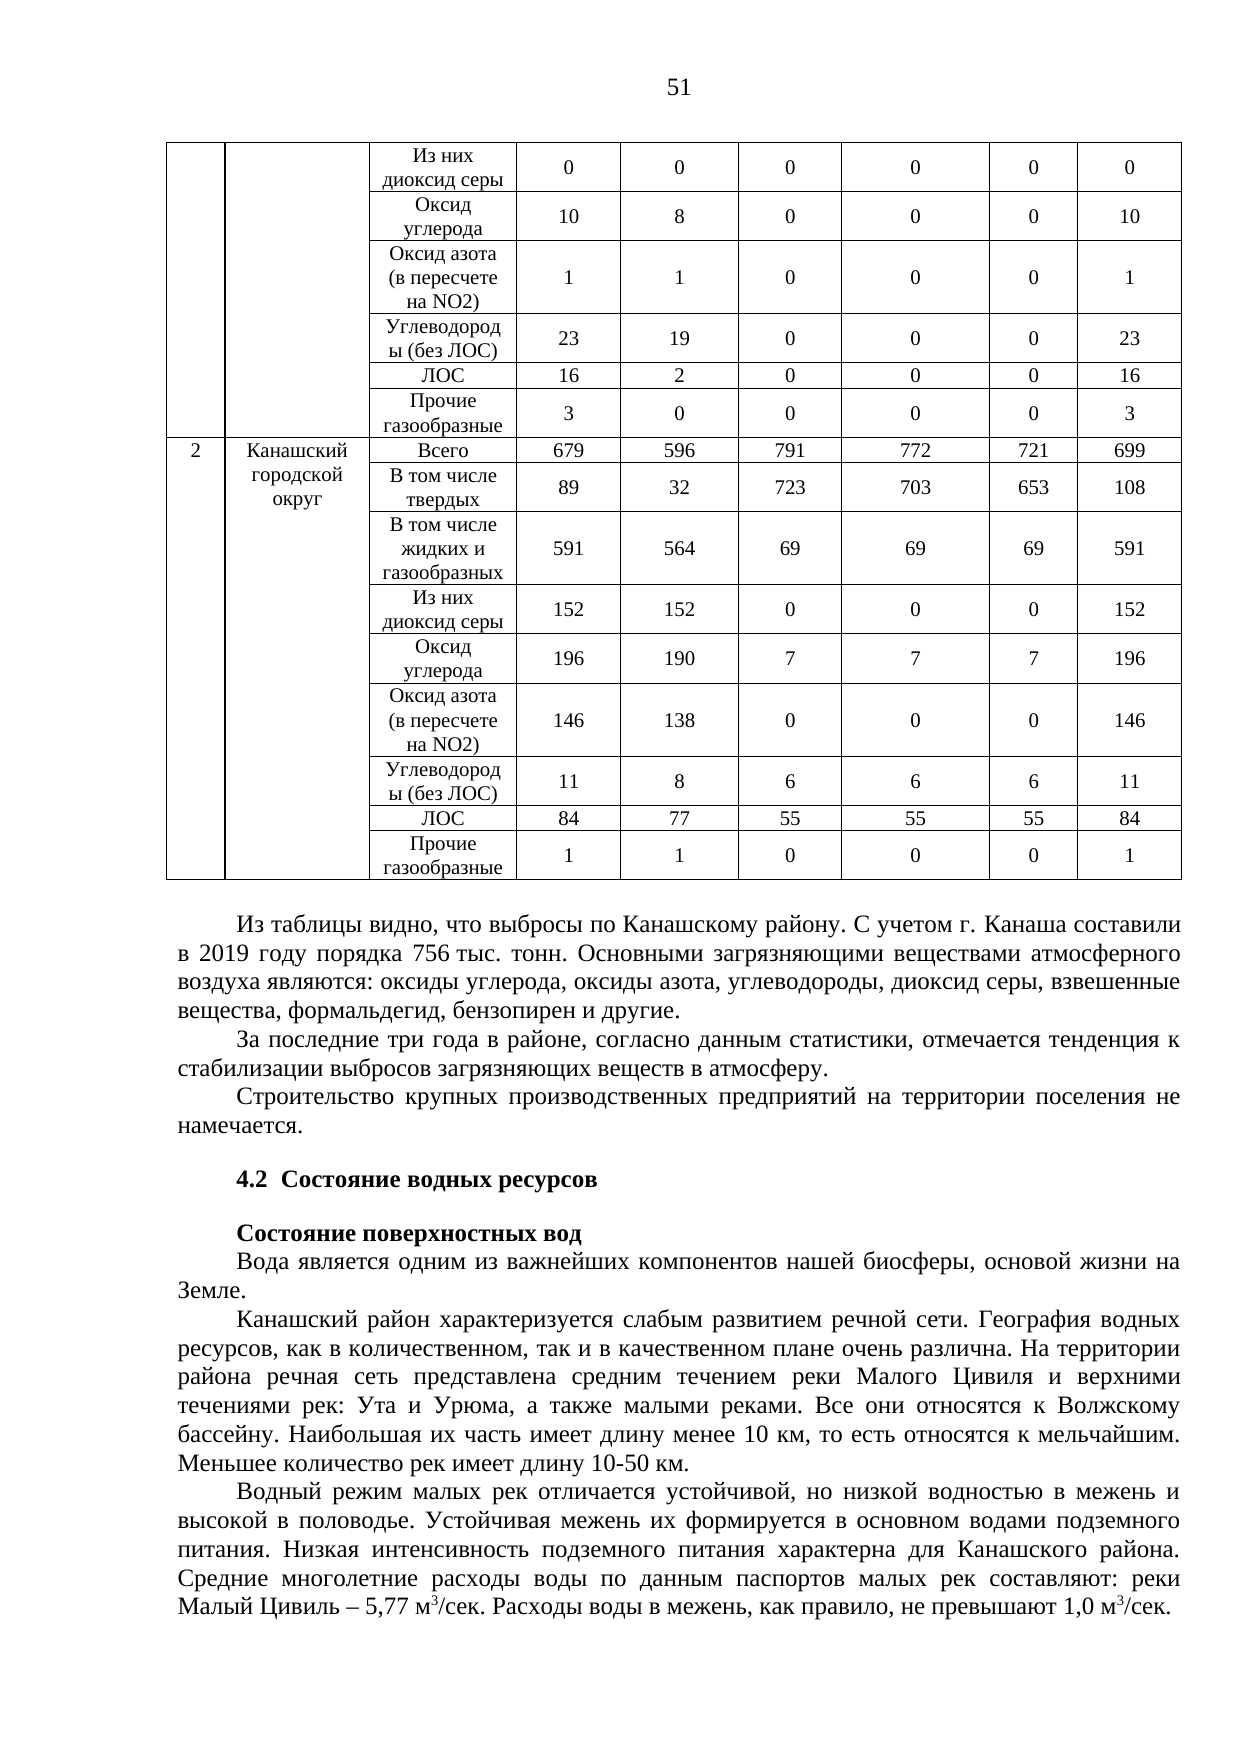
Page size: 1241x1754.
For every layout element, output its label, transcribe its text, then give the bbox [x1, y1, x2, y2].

text Из таблицы видно, что выбросы по Канашскому району. С учетом г. Канаша составили в 2019 году порядка 756 тыс. тонн. Основными загрязняющими веществами атмосферного воздуха являются: оксиды углерода, оксиды азота, углеводороды, диоксид серы, взвешенные вещества, формальдегид, бензопирен и другие. [177, 909, 1181, 1024]
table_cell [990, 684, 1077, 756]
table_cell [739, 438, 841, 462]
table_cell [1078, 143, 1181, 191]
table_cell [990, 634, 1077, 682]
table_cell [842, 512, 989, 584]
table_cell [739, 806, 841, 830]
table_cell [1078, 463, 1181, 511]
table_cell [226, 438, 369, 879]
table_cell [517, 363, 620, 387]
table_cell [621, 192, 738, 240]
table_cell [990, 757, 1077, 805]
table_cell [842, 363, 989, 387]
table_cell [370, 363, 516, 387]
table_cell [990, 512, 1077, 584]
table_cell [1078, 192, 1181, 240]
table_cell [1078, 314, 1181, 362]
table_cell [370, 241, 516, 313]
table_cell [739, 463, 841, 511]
text Состояние поверхностных вод [177, 1218, 1181, 1246]
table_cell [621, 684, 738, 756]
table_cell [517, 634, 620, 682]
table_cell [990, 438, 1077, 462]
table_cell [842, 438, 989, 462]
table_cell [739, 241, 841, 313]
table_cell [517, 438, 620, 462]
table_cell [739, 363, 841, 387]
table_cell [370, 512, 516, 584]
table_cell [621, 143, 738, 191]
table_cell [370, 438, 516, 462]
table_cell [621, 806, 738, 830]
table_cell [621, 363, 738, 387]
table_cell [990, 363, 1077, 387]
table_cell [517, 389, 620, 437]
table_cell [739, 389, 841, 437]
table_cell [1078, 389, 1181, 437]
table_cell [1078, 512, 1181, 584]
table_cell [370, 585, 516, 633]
text Строительство крупных производственных предприятий на территории поселения не намечается. [177, 1081, 1181, 1139]
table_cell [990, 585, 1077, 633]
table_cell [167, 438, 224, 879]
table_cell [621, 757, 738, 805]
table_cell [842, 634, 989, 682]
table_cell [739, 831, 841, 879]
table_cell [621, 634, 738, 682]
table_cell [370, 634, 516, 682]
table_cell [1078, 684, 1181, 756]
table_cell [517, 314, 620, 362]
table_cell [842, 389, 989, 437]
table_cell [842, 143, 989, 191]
text Вода является одним из важнейших компонентов нашей биосферы, основой жизни на Земле. [177, 1246, 1181, 1304]
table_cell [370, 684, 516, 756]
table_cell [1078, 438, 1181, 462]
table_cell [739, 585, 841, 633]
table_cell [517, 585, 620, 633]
text За последние три года в районе, согласно данным статистики, отмечается тенденция к стабилизации выбросов загрязняющих веществ в атмосферу. [177, 1024, 1181, 1081]
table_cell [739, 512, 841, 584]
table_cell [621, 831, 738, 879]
text Канашский район характеризуется слабым развитием речной сети. География водных ресурсов, как в количественном, так и в качественном плане очень различна. На территории района речная сеть представлена средним течением реки Малого Цивиля и верхними течениями рек: Ута и Урюма, а также малыми реками. Все они относятся к Волжскому бассейну. Наибольшая их часть имеет длину менее 10 км, то есть относятся к мельчайшим. Меньшее количество рек имеет длину 10-50 км. [177, 1304, 1181, 1476]
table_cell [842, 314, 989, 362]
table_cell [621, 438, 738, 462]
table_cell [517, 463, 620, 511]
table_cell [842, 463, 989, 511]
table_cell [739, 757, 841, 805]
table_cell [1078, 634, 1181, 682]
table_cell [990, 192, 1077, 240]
subtitle Состояние водных ресурсов [177, 1164, 1181, 1193]
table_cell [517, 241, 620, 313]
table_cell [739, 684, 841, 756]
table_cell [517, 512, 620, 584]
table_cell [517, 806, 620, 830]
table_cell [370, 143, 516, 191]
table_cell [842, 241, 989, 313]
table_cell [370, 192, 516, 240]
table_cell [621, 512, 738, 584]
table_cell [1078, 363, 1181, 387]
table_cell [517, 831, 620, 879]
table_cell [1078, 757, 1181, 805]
text Водный режим малых рек отличается устойчивой, но низкой водностью в межень и высокой в половодье. Устойчивая межень их формируется в основном водами подземного питания. Низкая интенсивность подземного питания характерна для Канашского района. Средние многолетние расходы воды по данным паспортов малых рек составляют: реки Малый Цивиль – 5,77 м3/сек. Расходы воды в межень, как правило, не превышают 1,0 м3/сек. [177, 1476, 1181, 1620]
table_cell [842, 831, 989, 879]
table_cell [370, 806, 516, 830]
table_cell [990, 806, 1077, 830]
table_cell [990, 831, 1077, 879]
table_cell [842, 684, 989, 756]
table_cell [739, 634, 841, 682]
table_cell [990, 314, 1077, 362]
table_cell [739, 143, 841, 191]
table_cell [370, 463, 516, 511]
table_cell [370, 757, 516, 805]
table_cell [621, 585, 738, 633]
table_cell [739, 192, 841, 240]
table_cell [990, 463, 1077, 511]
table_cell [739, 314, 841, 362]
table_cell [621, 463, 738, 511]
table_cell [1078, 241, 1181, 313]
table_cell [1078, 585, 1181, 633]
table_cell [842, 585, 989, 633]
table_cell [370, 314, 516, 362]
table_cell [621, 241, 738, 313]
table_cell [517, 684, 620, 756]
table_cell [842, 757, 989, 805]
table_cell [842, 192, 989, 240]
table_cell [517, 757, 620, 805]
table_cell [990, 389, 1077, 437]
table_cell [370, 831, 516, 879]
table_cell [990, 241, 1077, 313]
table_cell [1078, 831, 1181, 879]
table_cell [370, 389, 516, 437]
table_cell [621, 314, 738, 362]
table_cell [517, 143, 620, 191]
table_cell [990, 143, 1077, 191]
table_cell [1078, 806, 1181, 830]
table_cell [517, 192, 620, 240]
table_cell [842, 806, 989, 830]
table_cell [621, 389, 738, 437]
